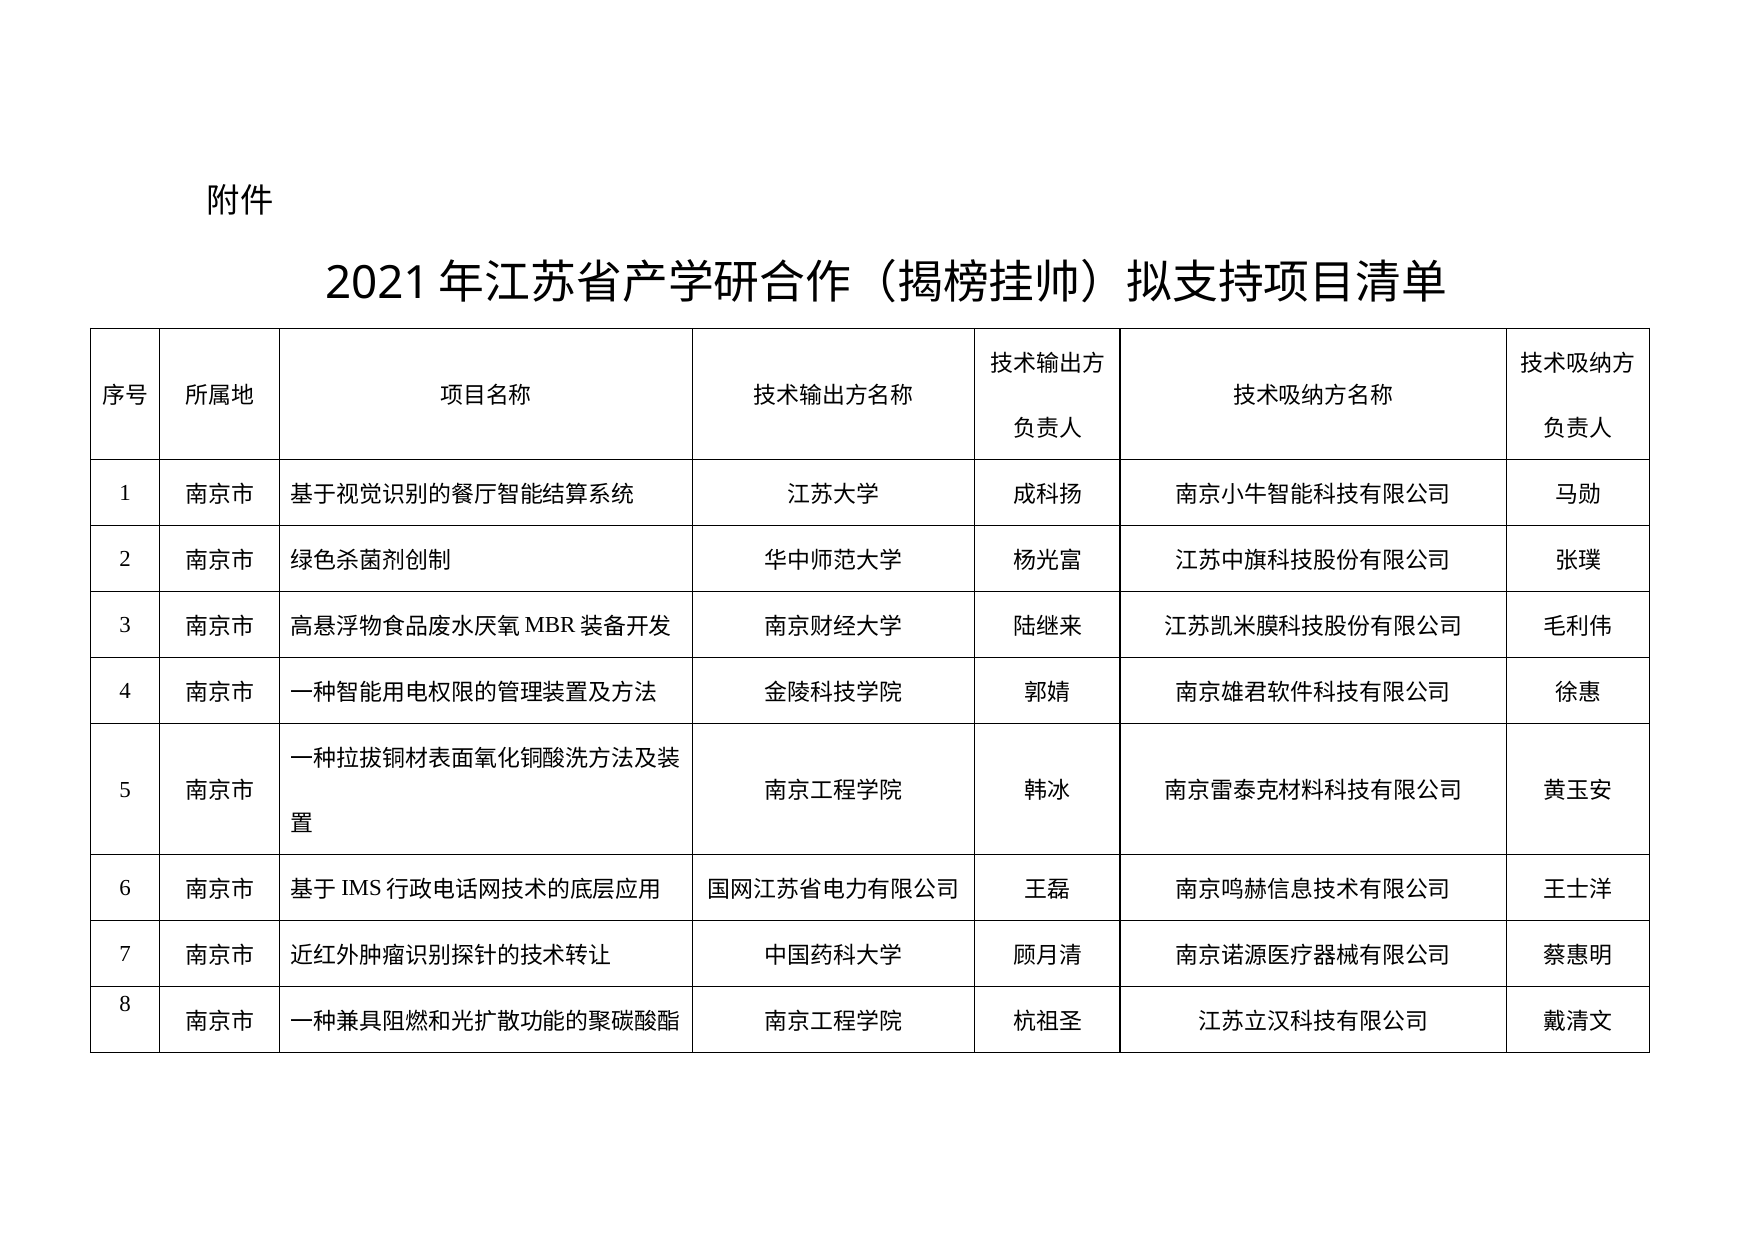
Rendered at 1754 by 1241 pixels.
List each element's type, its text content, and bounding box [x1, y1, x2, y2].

table_header 项目名称 [280, 329, 692, 459]
table_cell 王士洋 [1507, 855, 1649, 920]
table_header 序号 [91, 329, 159, 459]
table_cell 陆继来 [975, 592, 1119, 657]
table_cell 南京市 [160, 724, 279, 854]
table_cell 江苏立汉科技有限公司 [1121, 987, 1506, 1052]
table_cell 张璞 [1507, 526, 1649, 591]
table_cell 南京财经大学 [693, 592, 974, 657]
table_cell 3 [91, 592, 159, 657]
table_cell 4 [91, 658, 159, 723]
table_cell 韩冰 [975, 724, 1119, 854]
table_cell 南京鸣赫信息技术有限公司 [1121, 855, 1506, 920]
table_cell 黄玉安 [1507, 724, 1649, 854]
table_header 技术吸纳方负责人 [1507, 329, 1649, 459]
table_header 所属地 [160, 329, 279, 459]
table_cell 6 [91, 855, 159, 920]
table_cell 徐惠 [1507, 658, 1649, 723]
table_cell 5 [91, 724, 159, 854]
table_cell 7 [91, 921, 159, 986]
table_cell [280, 987, 692, 1052]
table_cell 一种智能用电权限的管理装置及方法 [280, 658, 692, 723]
text 附件 [207, 165, 1565, 230]
table_cell 基于视觉识别的餐厅智能结算系统 [280, 460, 692, 525]
table_cell 华中师范大学 [693, 526, 974, 591]
table_cell 南京雄君软件科技有限公司 [1121, 658, 1506, 723]
table_cell 江苏大学 [693, 460, 974, 525]
table_cell 南京市 [160, 460, 279, 525]
table_cell 南京市 [160, 526, 279, 591]
table_header 技术输出方负责人 [975, 329, 1119, 459]
table_cell 基于IMS行政电话网技术的底层应用 [280, 855, 692, 920]
table_cell 南京小牛智能科技有限公司 [1121, 460, 1506, 525]
table_cell 南京市 [160, 592, 279, 657]
text 2021年江苏省产学研合作（揭榜挂帅）拟支持项目清单 [207, 230, 1565, 328]
table_header 技术输出方名称 [693, 329, 974, 459]
table_cell 马勋 [1507, 460, 1649, 525]
table_cell 毛利伟 [1507, 592, 1649, 657]
table_cell 成科扬 [975, 460, 1119, 525]
table_cell 江苏中旗科技股份有限公司 [1121, 526, 1506, 591]
table_cell 金陵科技学院 [693, 658, 974, 723]
table_cell 南京工程学院 [693, 987, 974, 1052]
table_cell 南京市 [160, 658, 279, 723]
table_cell 8 [91, 987, 159, 1052]
table_cell 1 [91, 460, 159, 525]
table_cell 顾月清 [975, 921, 1119, 986]
table_cell 杨光富 [975, 526, 1119, 591]
table_cell 高悬浮物食品废水厌氧MBR装备开发 [280, 592, 692, 657]
table_cell 蔡惠明 [1507, 921, 1649, 986]
table_cell 南京雷泰克材料科技有限公司 [1121, 724, 1506, 854]
table_cell 南京工程学院 [693, 724, 974, 854]
table_cell 南京诺源医疗器械有限公司 [1121, 921, 1506, 986]
table_cell 郭婧 [975, 658, 1119, 723]
table_cell 绿色杀菌剂创制 [280, 526, 692, 591]
table_cell 杭祖圣 [975, 987, 1119, 1052]
table_header 技术吸纳方名称 [1121, 329, 1506, 459]
table_cell 一种拉拔铜材表面氧化铜酸洗方法及装置 [280, 724, 692, 854]
table_cell 南京市 [160, 987, 279, 1052]
table_cell 王磊 [975, 855, 1119, 920]
table_cell 近红外肿瘤识别探针的技术转让 [280, 921, 692, 986]
table_cell 国网江苏省电力有限公司 [693, 855, 974, 920]
table_cell 2 [91, 526, 159, 591]
table_cell 中国药科大学 [693, 921, 974, 986]
table_cell 南京市 [160, 855, 279, 920]
table_cell 南京市 [160, 921, 279, 986]
table_cell 戴清文 [1507, 987, 1649, 1052]
table_cell 江苏凯米膜科技股份有限公司 [1121, 592, 1506, 657]
